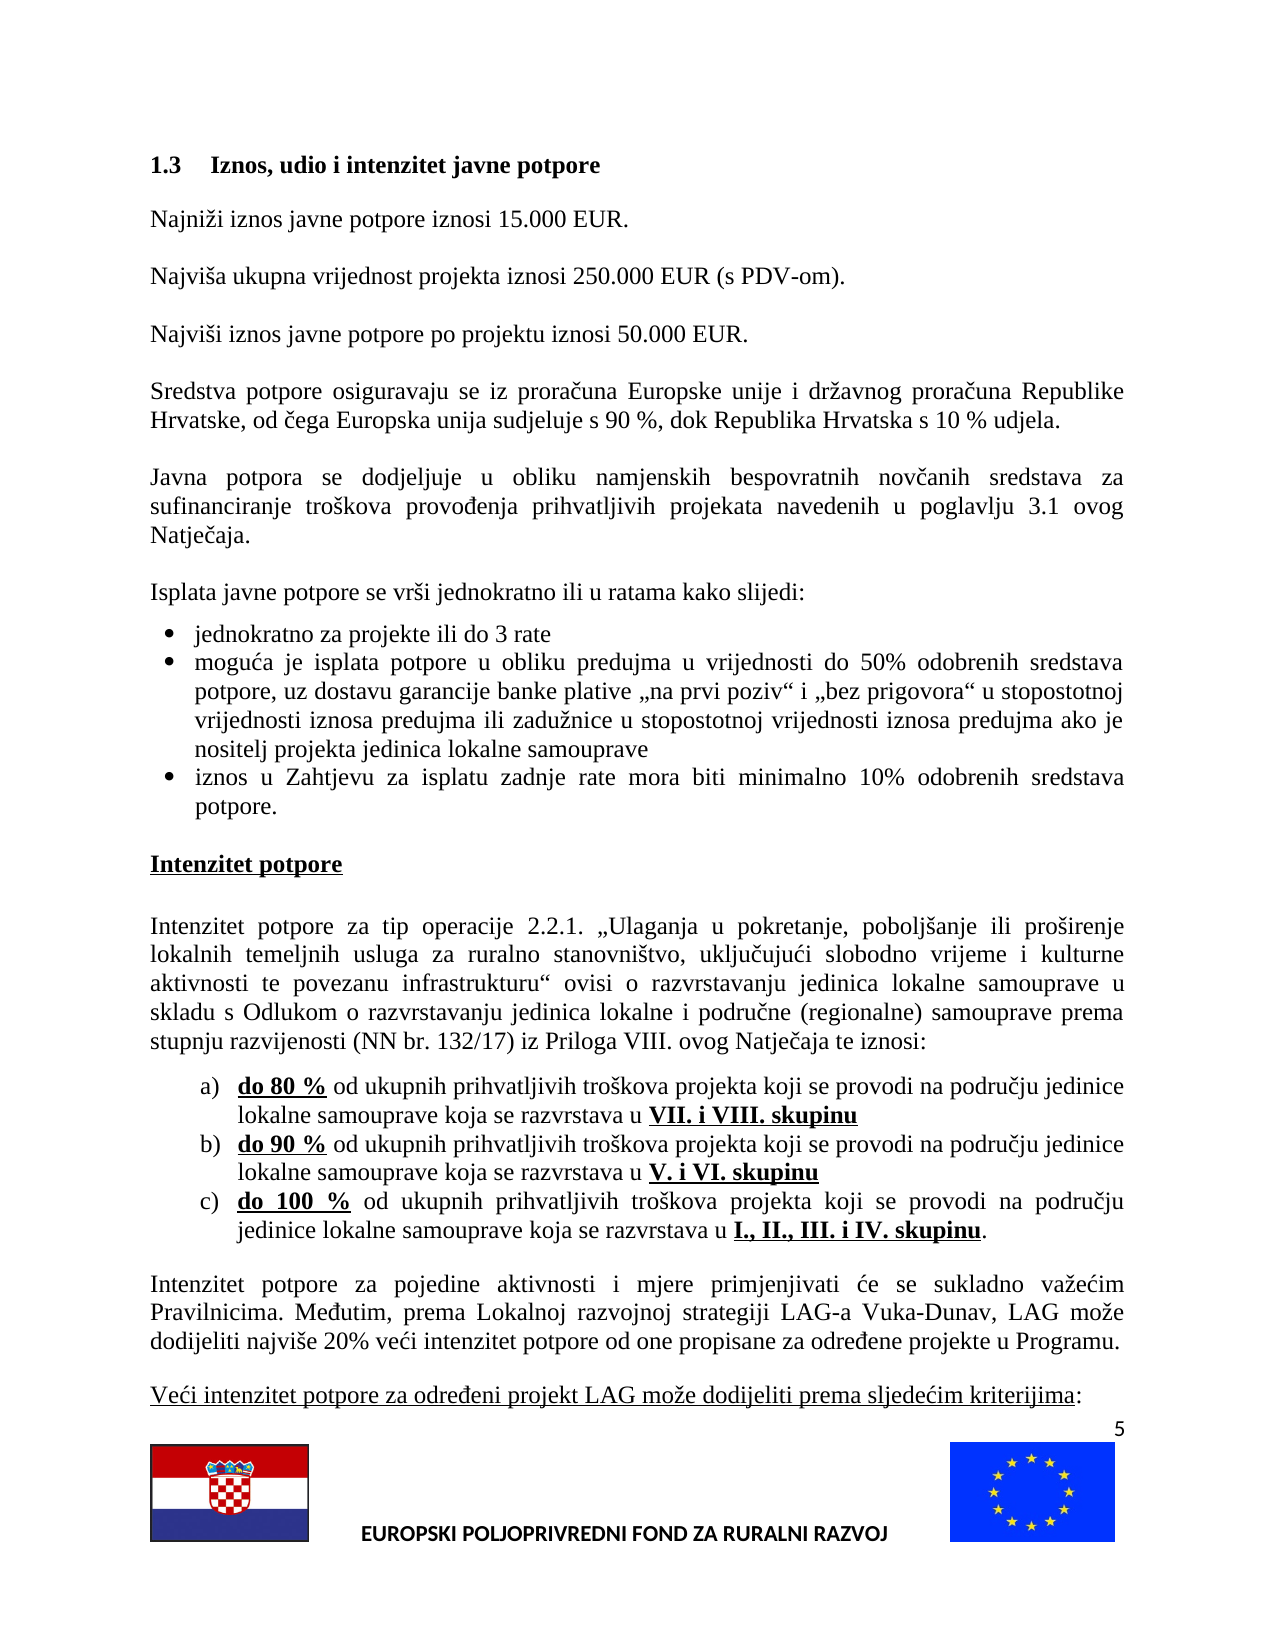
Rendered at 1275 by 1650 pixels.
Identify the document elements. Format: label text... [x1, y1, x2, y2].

text Najviša ukupna vrijednost projekta iznosi 250.000 EUR (s PDV-om). [150, 261, 1125, 290]
subtitle Iznos, udio i intenzitet javne potpore [150, 150, 1125, 179]
list jednokratno za projekte ili do 3 rate [165, 619, 1124, 647]
list do 80 % od ukupnih prihvatljivih troškova projekta koji se provodi na području jedinice lokalne samouprave koja se razvrstava u VII. i VIII. skupinu [200, 1071, 1125, 1129]
text Intenzitet potpore za pojedine aktivnosti i mjere primjenjivati će se sukladno važećim Pravilnicima. Međutim, prema Lokalnoj razvojnoj strategiji LAG-a Vuka-Dunav, LAG može dodijeliti najviše 20% veći intenzitet potpore od one propisane za određene projekte u Programu. [150, 1269, 1125, 1355]
text Najniži iznos javne potpore iznosi 15.000 EUR. [150, 204, 1125, 232]
list moguća je isplata potpore u obliku predujma u vrijednosti do 50% odobrenih sredstava potpore, uz dostavu garancije banke plative „na prvi poziv“ i „bez prigovora“ u stopostotnoj vrijednosti iznosa predujma ili zadužnice u stopostotnoj vrijednosti iznosa predujma ako je nositelj projekta jedinica lokalne samouprave [165, 647, 1124, 762]
list do 100 % od ukupnih prihvatljivih troškova projekta koji se provodi na području jedinice lokalne samouprave koja se razvrstava u I., II., III. i IV. skupinu. [199, 1186, 1125, 1244]
picture [150, 1444, 309, 1542]
text Intenzitet potpore za tip operacije 2.2.1. „Ulaganja u pokretanje, poboljšanje ili proširenje lokalnih temeljnih usluga za ruralno stanovništvo, uključujući slobodno vrijeme i kulturne aktivnosti te povezanu infrastrukturu“ ovisi o razvrstavanju jedinica lokalne samouprave u skladu s Odlukom o razvrstavanju jedinica lokalne i područne (regionalne) samouprave prema stupnju razvijenosti (NN br. 132/17) iz Priloga VIII. ovog Natječaja te iznosi: [150, 911, 1125, 1054]
text Intenzitet potpore [150, 849, 1125, 877]
text Veći intenzitet potpore za određeni projekt LAG može dodijeliti prema sljedećim kriterijima: [150, 1380, 1125, 1409]
text Javna potpora se dodjeljuje u obliku namjenskih bespovratnih novčanih sredstava za sufinanciranje troškova provođenja prihvatljivih projekata navedenih u poglavlju 3.1 ovog Natječaja. [150, 462, 1125, 549]
text Isplata javne potpore se vrši jednokratno ili u ratama kako slijedi: [150, 577, 1153, 606]
list iznos u Zahtjevu za isplatu zadnje rate mora biti minimalno 10% odobrenih sredstava potpore. [165, 762, 1125, 820]
list do 90 % od ukupnih prihvatljivih troškova projekta koji se provodi na području jedinice lokalne samouprave koja se razvrstava u V. i VI. skupinu [200, 1129, 1125, 1186]
text Najviši iznos javne potpore po projektu iznosi 50.000 EUR. [150, 319, 1125, 347]
text Sredstva potpore osiguravaju se iz proračuna Europske unije i državnog proračuna Republike Hrvatske, od čega Europska unija sudjeluje s 90 %, dok Republika Hrvatska s 10 % udjela. [150, 376, 1125, 434]
picture [950, 1442, 1115, 1542]
